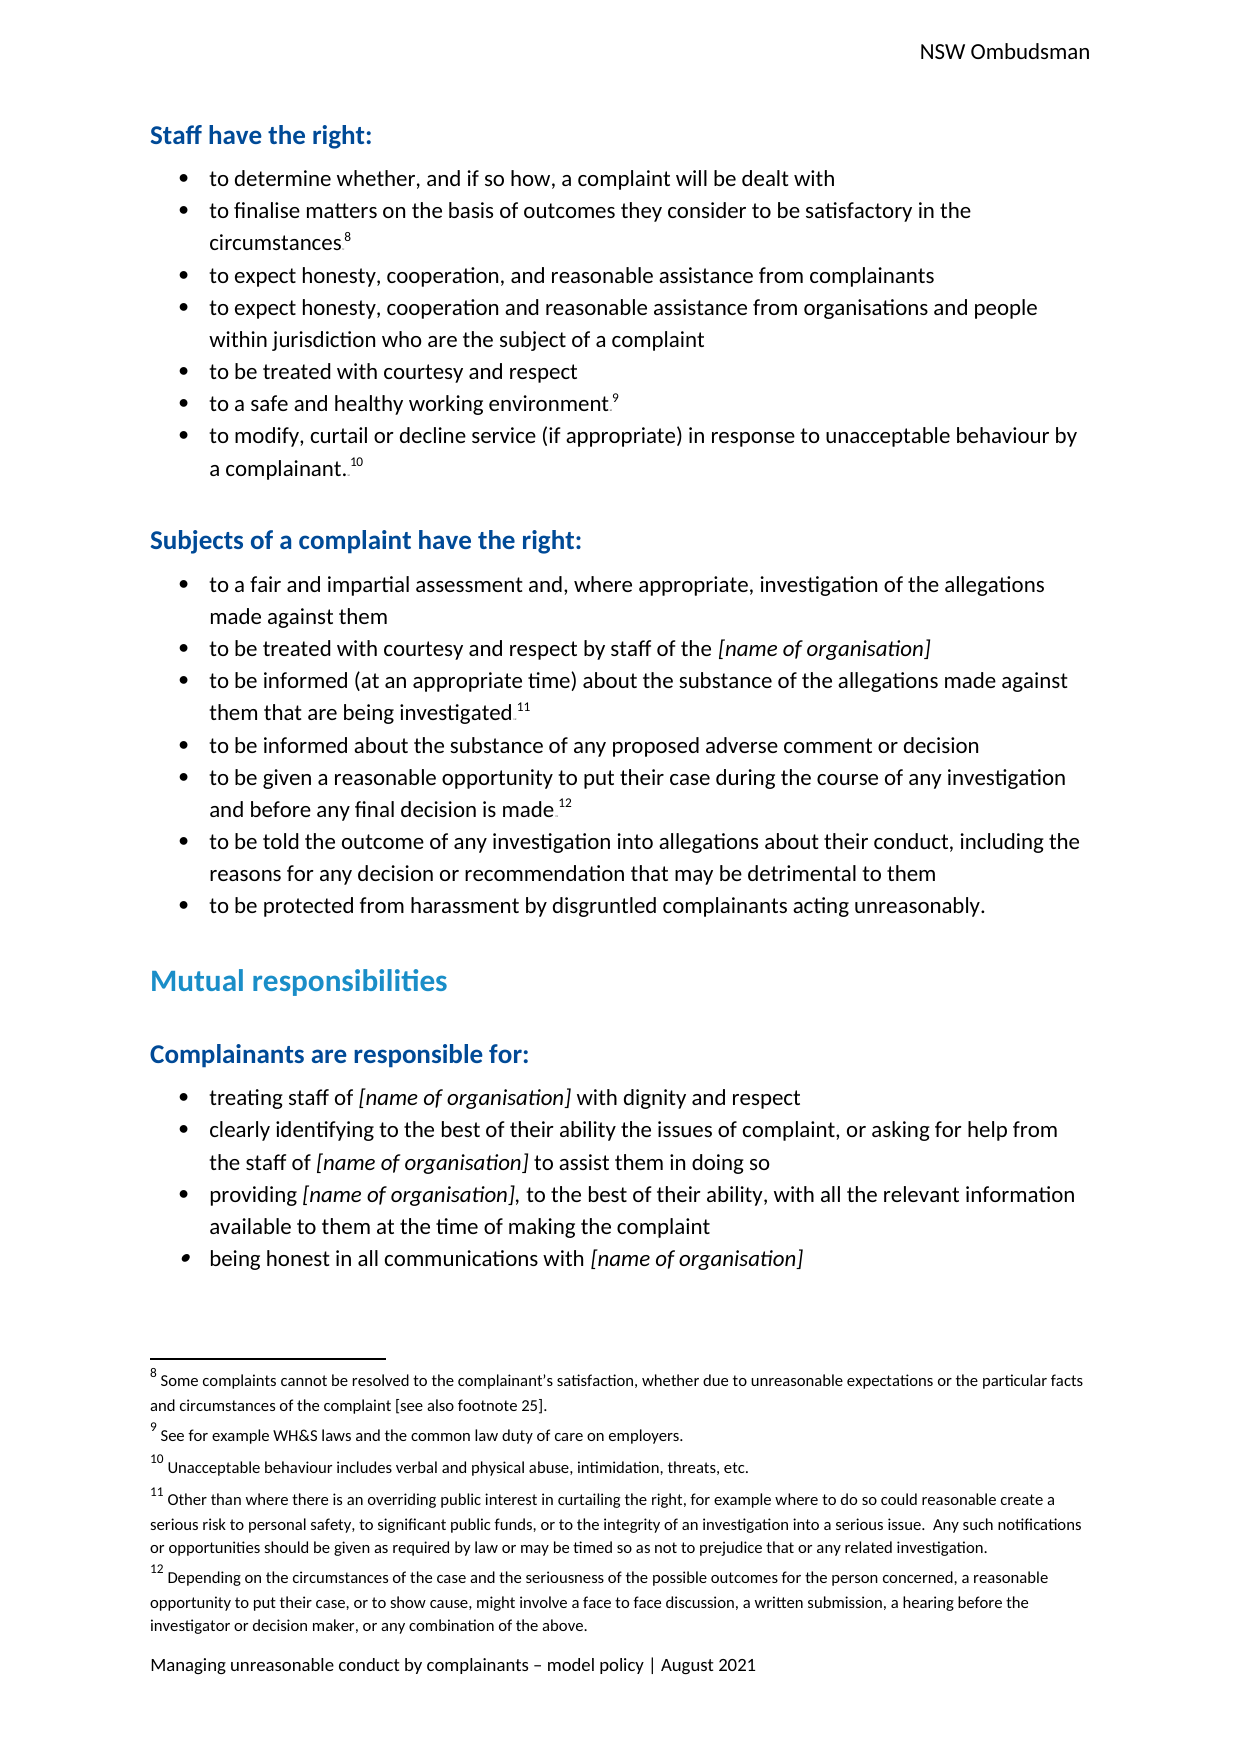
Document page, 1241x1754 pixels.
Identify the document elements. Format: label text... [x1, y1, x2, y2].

text to determine whether, and if so how, a complaint will be dealt with [179, 164, 1090, 192]
text to finalise matters on the basis of outcomes they consider to be satisfactory in the circumstances7F [179, 196, 1090, 257]
text to be given a reasonable opportunity to put their case during the course of any investigation and before any final decision is made11F [179, 763, 1090, 823]
subtitle Mutual responsibilities [150, 961, 1090, 999]
text to be treated with courtesy and respect [179, 357, 1090, 385]
text to a safe and healthy working environment8F [179, 389, 1090, 417]
text to expect honesty, cooperation, and reasonable assistance from complainants [179, 261, 1090, 289]
text to a fair and impartial assessment and, where appropriate, investigation of the allegations made against them [179, 570, 1090, 630]
text to be informed about the substance of any proposed adverse comment or decision [179, 731, 1090, 759]
text to be protected from harassment by disgruntled complainants acting unreasonably. [179, 892, 1090, 920]
text to be informed (at an appropriate time) about the substance of the allegations made against them that are being investigated10F [179, 666, 1090, 727]
text to modify, curtail or decline service (if appropriate) in response to unacceptable behaviour by a complainant.9F [179, 422, 1090, 482]
text clearly identifying to the best of their ability the issues of complaint, or asking for help from the staff of [name of organisation] to assist them in doing so [179, 1115, 1090, 1176]
text to expect honesty, cooperation and reasonable assistance from organisations and people within jurisdiction who are the subject of a complaint [179, 293, 1090, 353]
text being honest in all communications with [name of organisation] [179, 1244, 1090, 1272]
text providing [name of organisation], to the best of their ability, with all the relevant information available to them at the time of making the complaint [179, 1180, 1090, 1240]
text treating staff of [name of organisation] with dignity and respect [179, 1083, 1090, 1111]
text to be told the outcome of any investigation into allegations about their conduct, including the reasons for any decision or recommendation that may be detrimental to them [179, 827, 1090, 887]
text to be treated with courtesy and respect by staff of the [name of organisation] [179, 634, 1090, 662]
subtitle Complainants are responsible for: [150, 1037, 1090, 1070]
subtitle Subjects of a complaint have the right: [150, 523, 1090, 557]
subtitle Staff have the right: [150, 118, 1090, 151]
